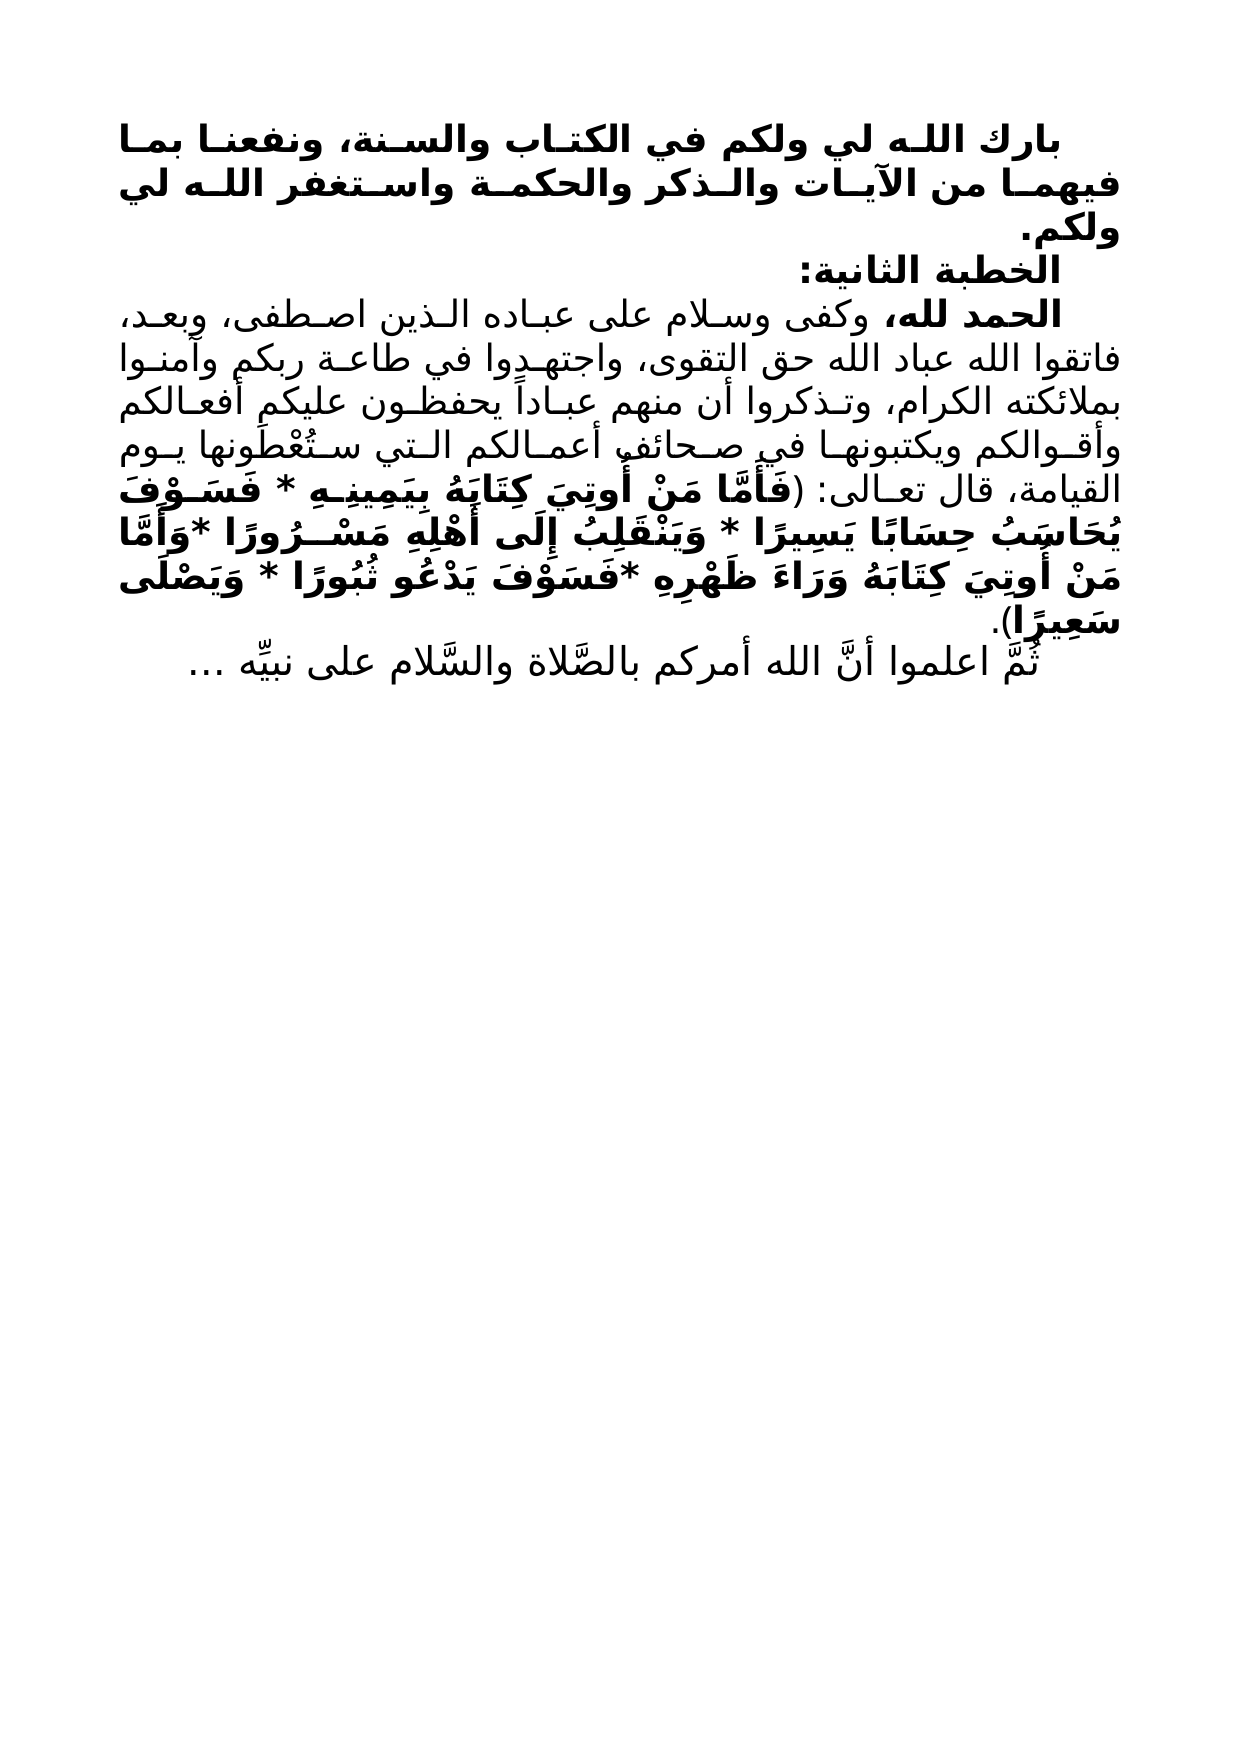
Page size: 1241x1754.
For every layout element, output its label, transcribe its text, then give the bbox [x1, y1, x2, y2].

text الحمد لله، وكفى وسلام على عباده الذين اصطفى، وبعد، فاتقوا الله عباد الله حق التقوى، واجتهدوا في طاعة ربكم وآمنوا بملائكته الكرام، وتذكروا أن منهم ‏عباداً يحفظون عليكم أفعالكم وأقوالكم ويكتبونها في صحائف ‏أعمالكم التي ستُعْطَونها يوم القيامة، قال تعالى: ﴿فَأَمَّا مَنْ أُوتِيَ كِتَابَهُ بِيَمِينِهِ * فَسَوْفَ يُحَاسَبُ حِسَابًا يَسِيرًا * وَيَنْقَلِبُ إِلَى أَهْلِهِ مَسْرُورًا *وَأَمَّا مَنْ أُوتِيَ كِتَابَهُ وَرَاءَ ظَهْرِهِ *فَسَوْفَ يَدْعُو ثُبُورًا * وَيَصْلَى سَعِيرًا﴾. [118, 293, 1122, 642]
title ثُمَّ اعلموا أنَّ الله أمركم بالصَّلاة والسَّلام على نبيِّه ... [118, 642, 1122, 683]
text الخطبة الثانية: [118, 249, 1122, 293]
text بارك الله لي ولكم في الكتاب والسنة، ونفعنا بما فيهما من الآيات والذكر والحكمة واستغفر الله لي ولكم. [118, 118, 1122, 249]
